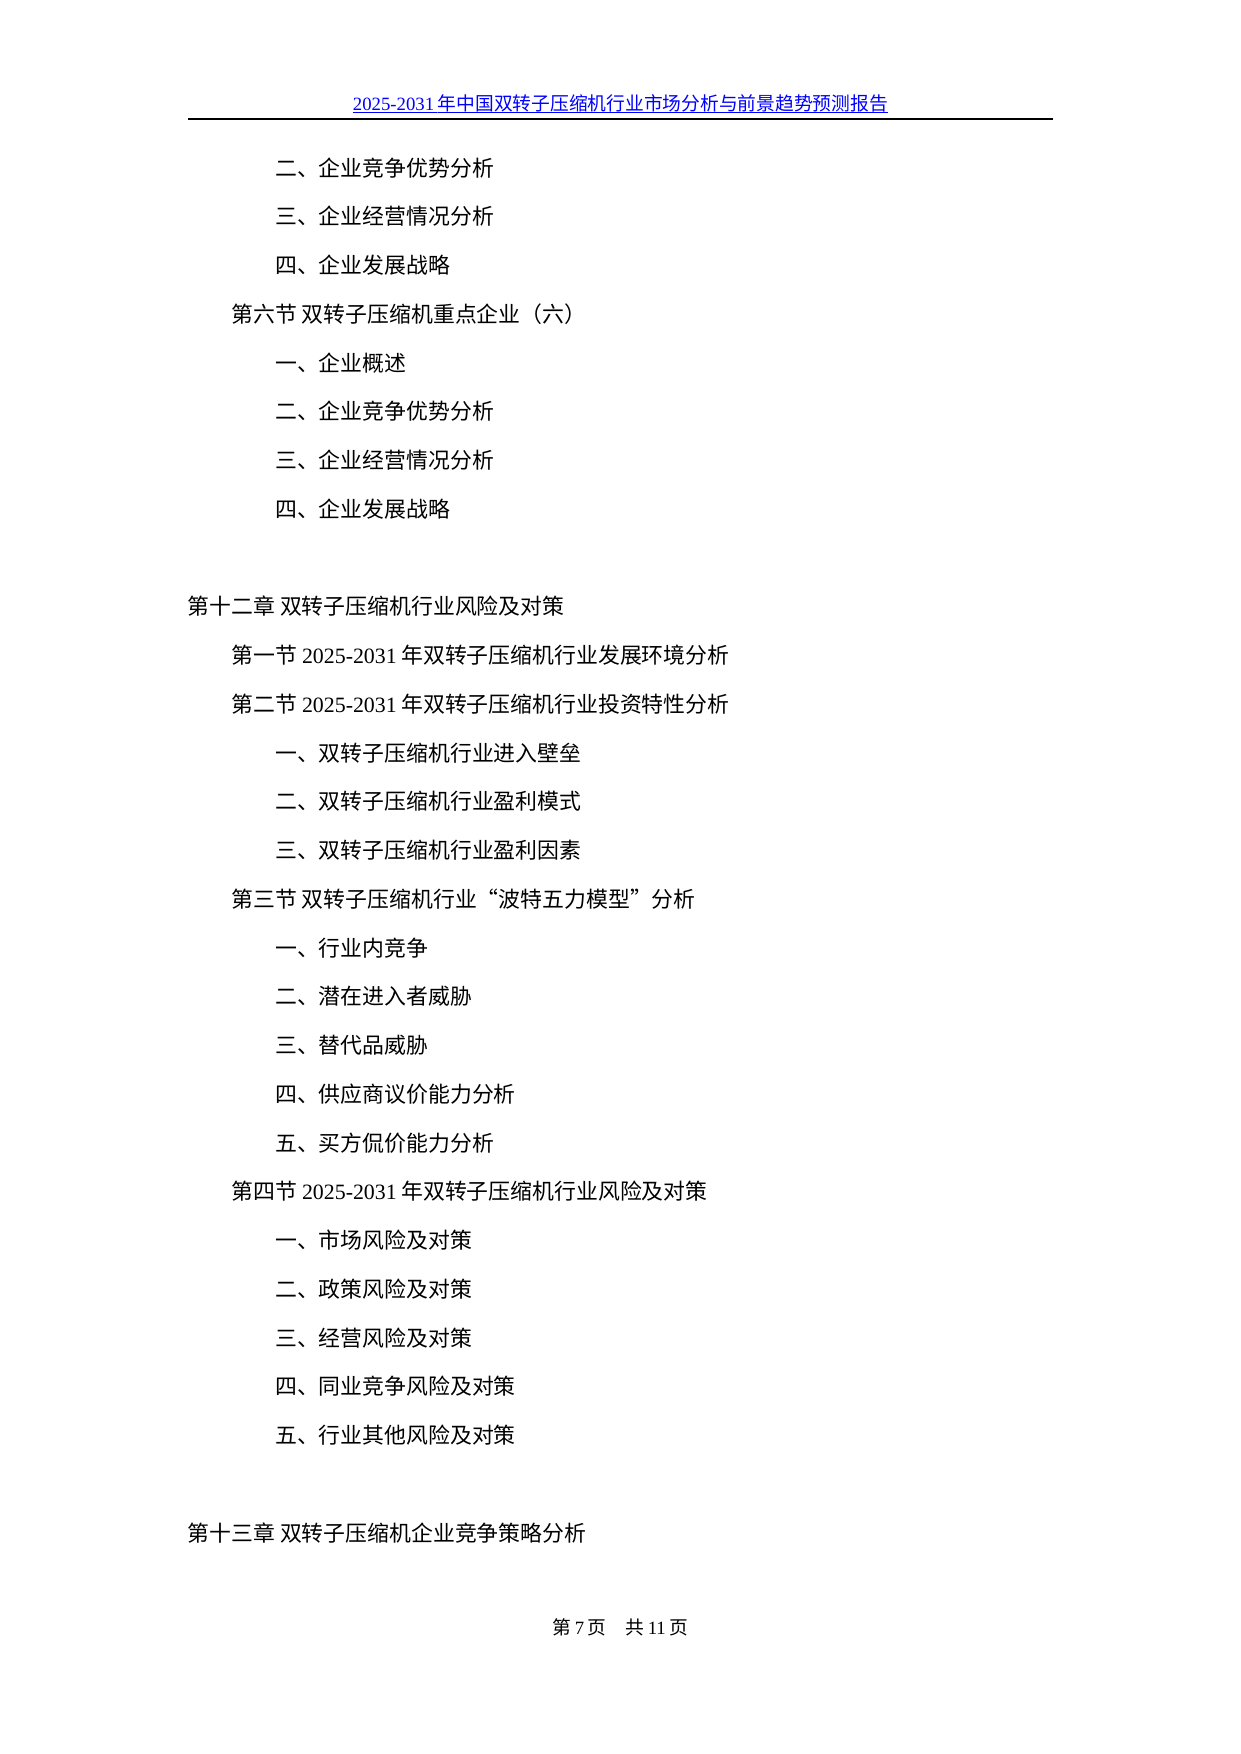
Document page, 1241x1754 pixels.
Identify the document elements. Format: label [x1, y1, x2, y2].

text [187, 150, 1053, 1548]
